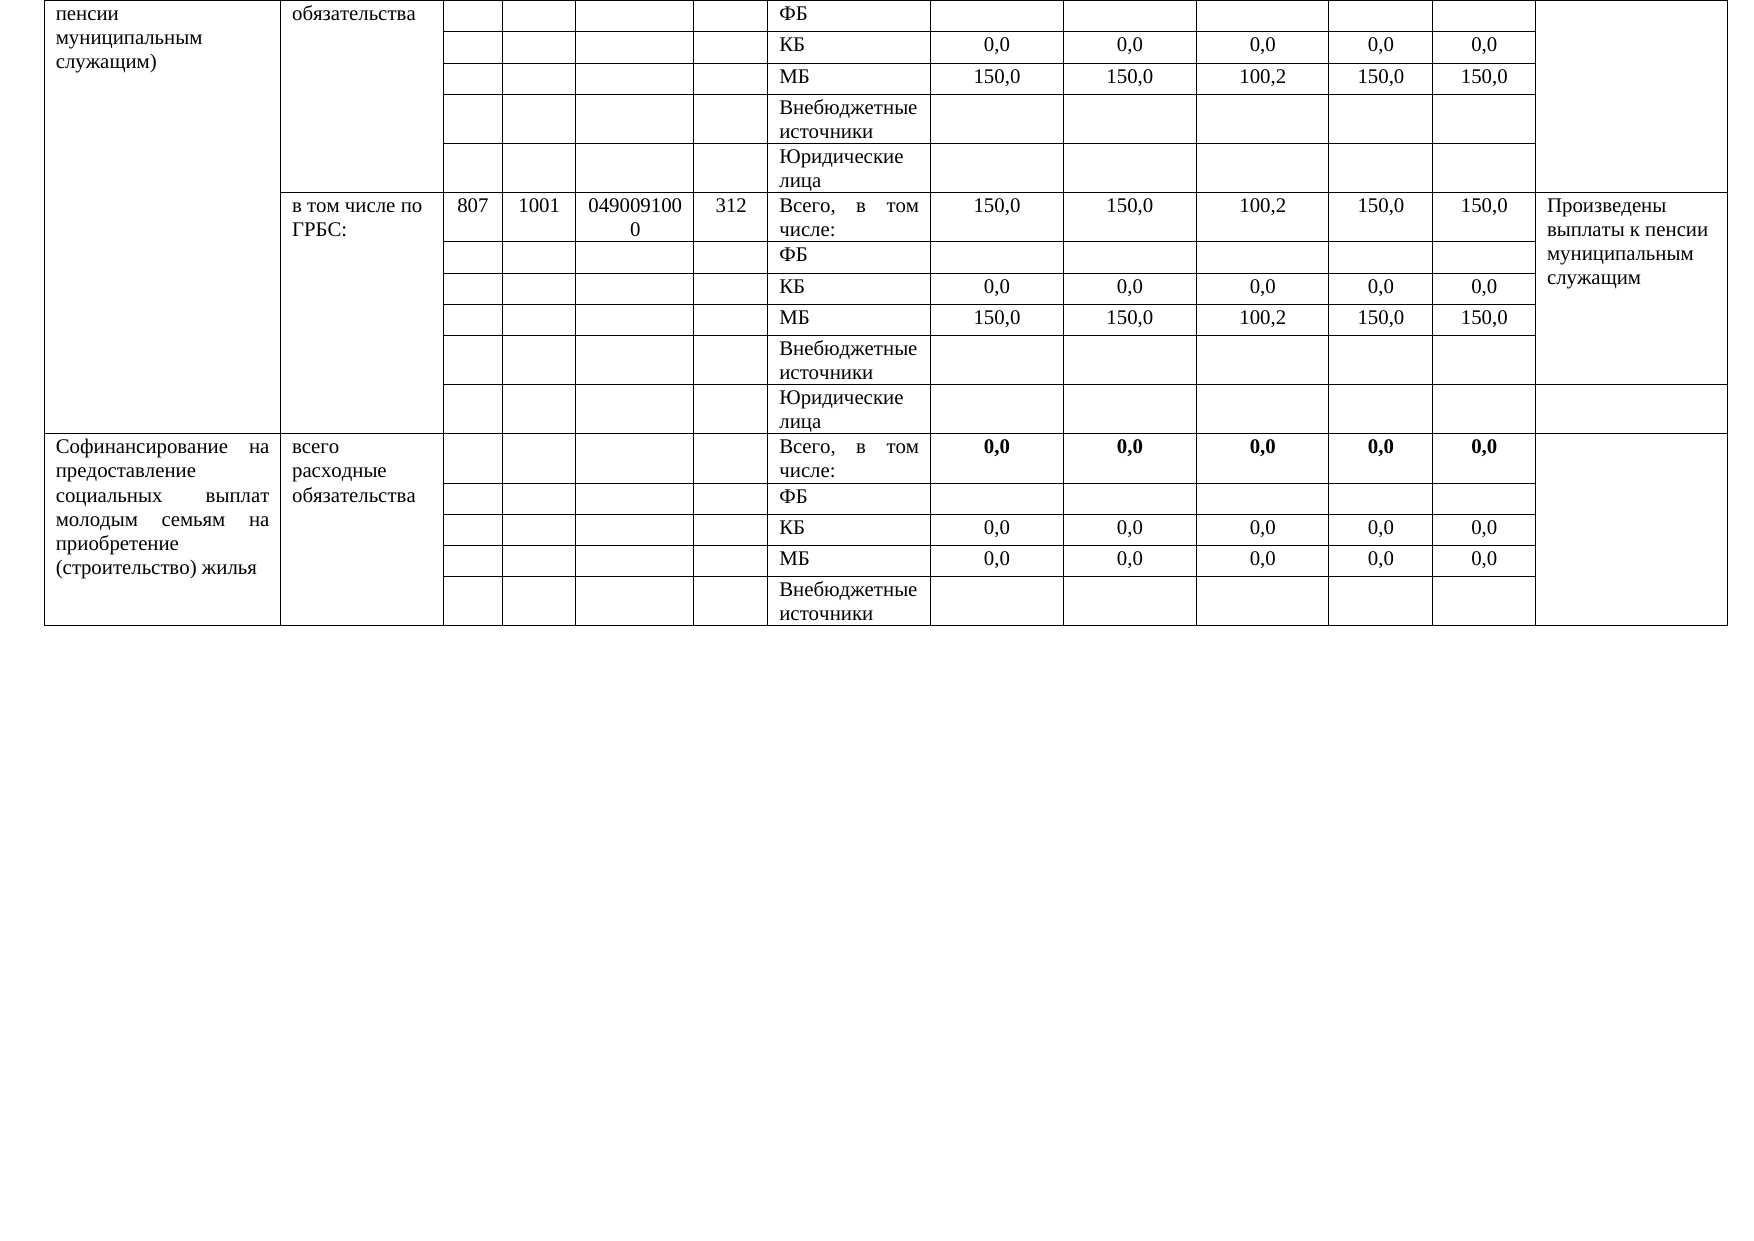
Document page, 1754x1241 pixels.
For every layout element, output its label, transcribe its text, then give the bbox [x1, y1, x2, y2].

table_cell 0,0 [1329, 32, 1432, 62]
table_cell [931, 577, 1063, 625]
table_cell [444, 546, 502, 576]
table_cell [694, 577, 767, 625]
table_cell 0,0 [1433, 434, 1535, 482]
table_cell [694, 144, 767, 192]
table_cell [1433, 1, 1535, 31]
table_cell КБ [768, 274, 930, 304]
table_cell [503, 385, 575, 433]
table_cell [694, 434, 767, 482]
table_cell 150,0 [1433, 305, 1535, 335]
table_cell [931, 484, 1063, 514]
table_cell 0,0 [1329, 274, 1432, 304]
table_cell [503, 484, 575, 514]
table_cell [931, 242, 1063, 272]
table_cell [444, 242, 502, 272]
table_cell [1329, 577, 1432, 625]
table_cell Внебюджетные источники [768, 577, 930, 625]
table_cell [444, 336, 502, 384]
table_cell 0,0 [1433, 546, 1535, 576]
table_cell [1329, 1, 1432, 31]
table_cell 150,0 [931, 305, 1063, 335]
table_cell [1329, 95, 1432, 143]
table_cell [576, 32, 693, 62]
table_cell [1064, 385, 1196, 433]
table_header Социальное обеспечение (доплаты к пенсии муниципальным служащим) [45, 1, 280, 433]
table_cell [444, 515, 502, 545]
table_cell [1064, 484, 1196, 514]
table_cell Юридические лица [768, 144, 930, 192]
table_cell [694, 484, 767, 514]
table_cell [1197, 385, 1328, 433]
table_cell 0,0 [1433, 32, 1535, 62]
table_cell [444, 144, 502, 192]
table_cell 312 [694, 193, 767, 241]
table_cell [503, 434, 575, 482]
table_cell 0,0 [1064, 274, 1196, 304]
table_cell [1329, 484, 1432, 514]
table_cell 0,0 [1197, 515, 1328, 545]
table_cell 807 [444, 193, 502, 241]
table_cell [694, 305, 767, 335]
table_cell [503, 144, 575, 192]
table_cell 0,0 [1329, 515, 1432, 545]
table_cell [931, 385, 1063, 433]
table_cell [576, 515, 693, 545]
table_cell [1329, 385, 1432, 433]
table_cell [1197, 144, 1328, 192]
table_cell [503, 305, 575, 335]
table_cell [576, 577, 693, 625]
table_cell [1064, 242, 1196, 272]
table_cell Всего, в том числе: [768, 434, 930, 482]
table_cell в том числе по ГРБС: [281, 193, 443, 433]
table_cell ФБ [768, 242, 930, 272]
table_cell [694, 515, 767, 545]
table_cell [503, 515, 575, 545]
table_cell [576, 336, 693, 384]
table_cell [1329, 336, 1432, 384]
table_cell [1064, 336, 1196, 384]
table_cell 0,0 [931, 546, 1063, 576]
table_cell [694, 546, 767, 576]
table_cell [931, 1, 1063, 31]
table_cell 0,0 [1197, 274, 1328, 304]
table_cell [694, 274, 767, 304]
table_cell [576, 546, 693, 576]
table_cell [503, 546, 575, 576]
table_cell Произведены выплаты к пенсии муниципальным служащим [1536, 193, 1727, 384]
table_cell [444, 274, 502, 304]
table_cell [694, 385, 767, 433]
table_cell Софинансирование на предоставление социальных выплат молодым семьям на приобретение (строительство) жилья [45, 434, 280, 625]
table_cell Всего, в том числе: [768, 193, 930, 241]
table_cell [1064, 144, 1196, 192]
table_cell всего расходные обязательства [281, 434, 443, 625]
table_cell [576, 484, 693, 514]
table_cell [503, 336, 575, 384]
table_cell [931, 144, 1063, 192]
table_cell [503, 1, 575, 31]
table_cell 0,0 [931, 32, 1063, 62]
table_cell [444, 484, 502, 514]
table_cell [1197, 242, 1328, 272]
table_cell [444, 32, 502, 62]
table_cell [694, 95, 767, 143]
table_cell ФБ [768, 1, 930, 31]
table_cell 150,0 [1064, 305, 1196, 335]
table_cell 0,0 [1433, 515, 1535, 545]
table_cell [444, 64, 502, 94]
table_cell 150,0 [1064, 193, 1196, 241]
table_cell 0,0 [1433, 274, 1535, 304]
table_cell [503, 64, 575, 94]
table_cell [576, 242, 693, 272]
table_cell 150,0 [1064, 64, 1196, 94]
table_cell [1197, 336, 1328, 384]
table_cell 0,0 [1197, 546, 1328, 576]
table_cell 0,0 [1329, 434, 1432, 482]
table_header всего расходные обязательства [281, 1, 443, 192]
table_cell 150,0 [1329, 193, 1432, 241]
table_cell [1433, 144, 1535, 192]
table_cell [694, 336, 767, 384]
table_cell [576, 64, 693, 94]
table_cell МБ [768, 305, 930, 335]
table_cell [444, 577, 502, 625]
table_cell МБ [768, 64, 930, 94]
table_cell 0,0 [1197, 434, 1328, 482]
table_cell [503, 274, 575, 304]
table_cell [576, 385, 693, 433]
table_cell 100,2 [1197, 193, 1328, 241]
table_cell [1064, 95, 1196, 143]
table_cell МБ [768, 546, 930, 576]
table_cell [1433, 385, 1535, 433]
table_cell [576, 1, 693, 31]
table_cell [576, 274, 693, 304]
table_cell [503, 242, 575, 272]
table_cell [503, 32, 575, 62]
table_cell [1197, 577, 1328, 625]
table_cell 0,0 [1329, 546, 1432, 576]
table_cell 150,0 [1433, 193, 1535, 241]
table_cell 150,0 [1329, 64, 1432, 94]
table_cell 150,0 [931, 193, 1063, 241]
table_cell [931, 95, 1063, 143]
table_cell [1433, 336, 1535, 384]
table_cell [1433, 577, 1535, 625]
table_cell Внебюджетные источники [768, 95, 930, 143]
table_cell [1536, 434, 1727, 625]
table_cell [694, 1, 767, 31]
table_cell [444, 385, 502, 433]
table_cell [444, 95, 502, 143]
table_cell 150,0 [1433, 64, 1535, 94]
table_cell [1064, 1, 1196, 31]
table_cell [1197, 95, 1328, 143]
table_cell 0,0 [931, 434, 1063, 482]
table_cell [444, 1, 502, 31]
table_cell [576, 305, 693, 335]
table_cell [1197, 484, 1328, 514]
table_cell 0,0 [1197, 32, 1328, 62]
table_cell [694, 32, 767, 62]
table_cell [576, 144, 693, 192]
table_cell КБ [768, 515, 930, 545]
table_cell 100,2 [1197, 64, 1328, 94]
table_header [1536, 1, 1727, 192]
table_cell 150,0 [1329, 305, 1432, 335]
table_cell [1433, 484, 1535, 514]
table_cell 150,0 [931, 64, 1063, 94]
table_cell [503, 95, 575, 143]
table_cell [1433, 95, 1535, 143]
table_cell Юридические лица [768, 385, 930, 433]
table_cell [931, 336, 1063, 384]
table_cell [444, 434, 502, 482]
table_cell 0490091000 [576, 193, 693, 241]
table_cell [503, 577, 575, 625]
table_cell 0,0 [931, 515, 1063, 545]
table_cell [1064, 577, 1196, 625]
table_cell ФБ [768, 484, 930, 514]
table_cell 0,0 [1064, 515, 1196, 545]
table_cell [1536, 385, 1727, 433]
table_cell [694, 242, 767, 272]
table_cell [576, 95, 693, 143]
table_cell Внебюджетные источники [768, 336, 930, 384]
table_cell 0,0 [1064, 546, 1196, 576]
table_cell 0,0 [1064, 32, 1196, 62]
table_cell [694, 64, 767, 94]
table_cell [576, 434, 693, 482]
table_cell [1329, 144, 1432, 192]
table_cell 100,2 [1197, 305, 1328, 335]
table_cell КБ [768, 32, 930, 62]
table_cell [1197, 1, 1328, 31]
table_cell [1433, 242, 1535, 272]
table_cell 1001 [503, 193, 575, 241]
table_cell [1329, 242, 1432, 272]
table_cell 0,0 [931, 274, 1063, 304]
table_cell [444, 305, 502, 335]
table_cell 0,0 [1064, 434, 1196, 482]
